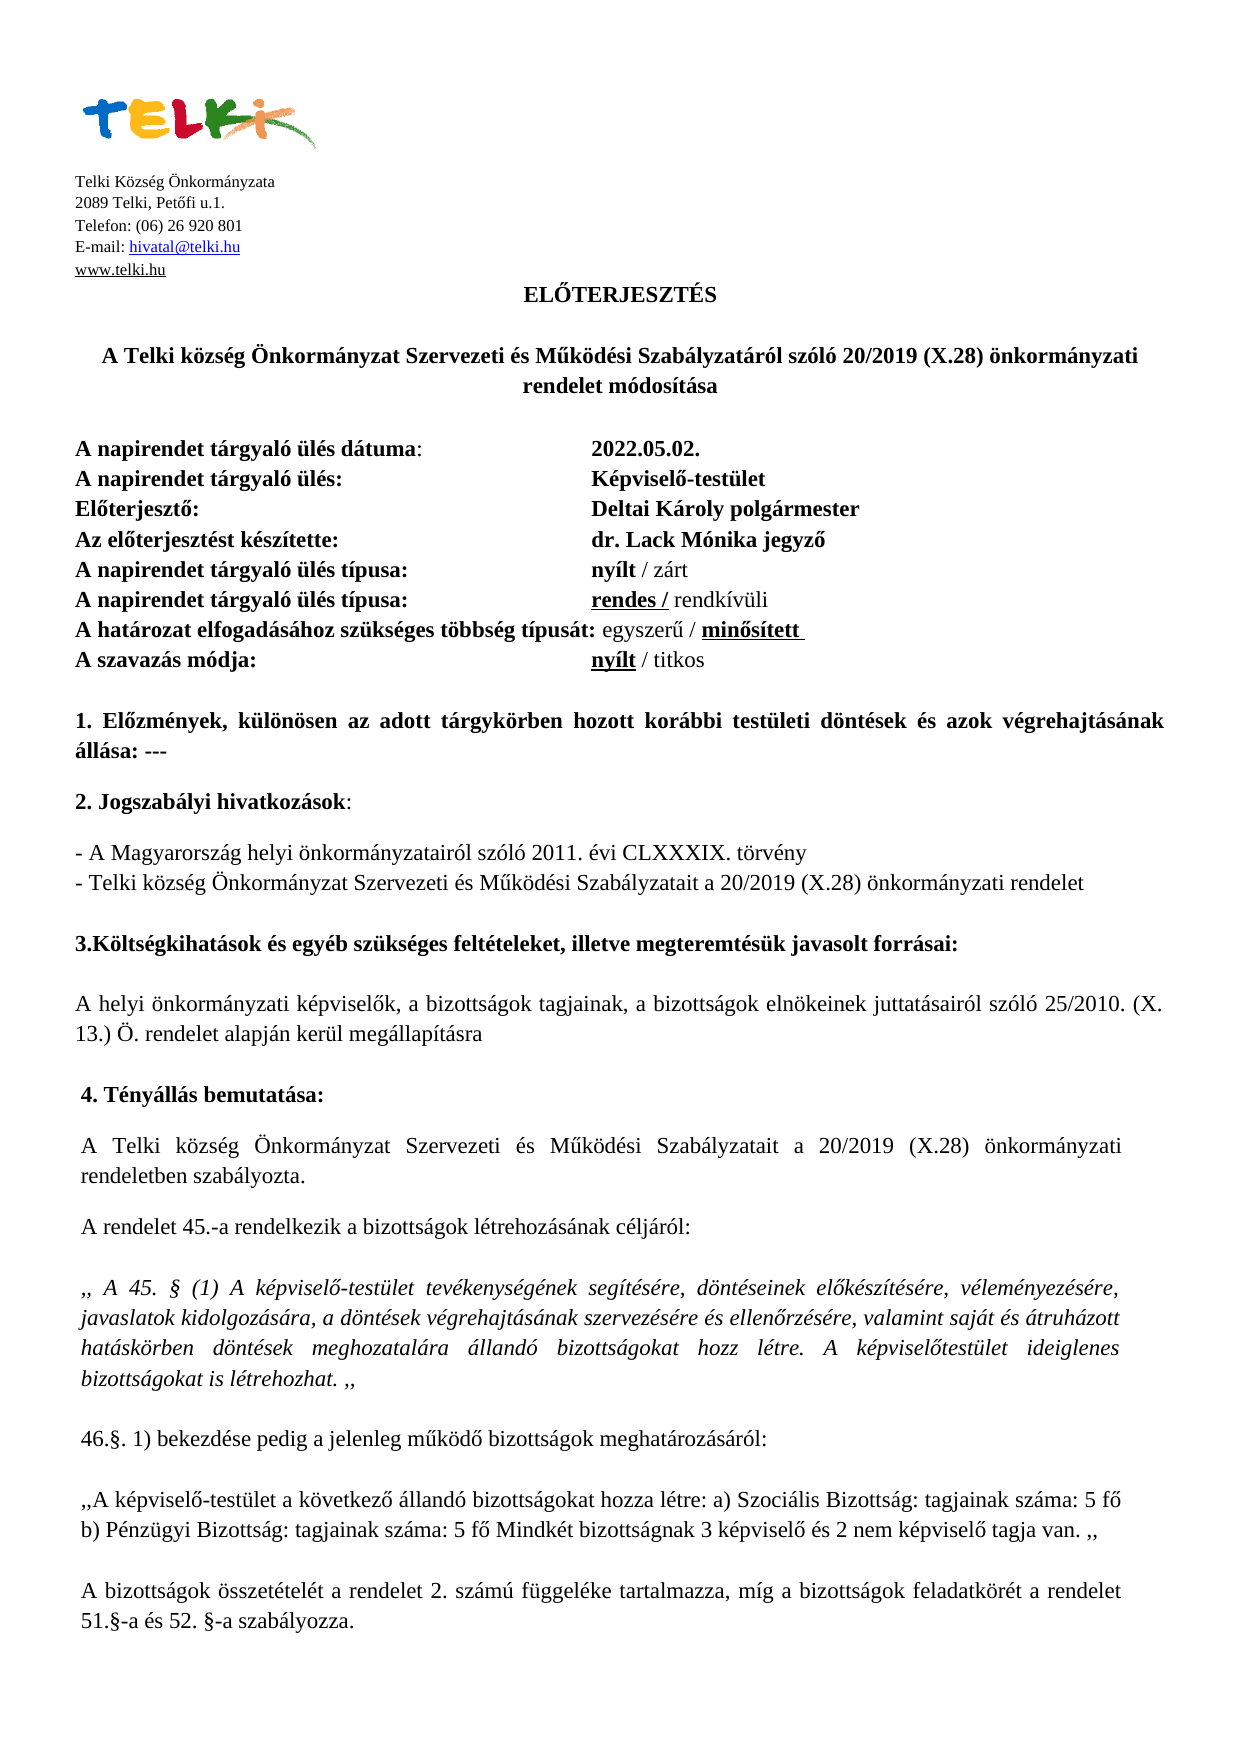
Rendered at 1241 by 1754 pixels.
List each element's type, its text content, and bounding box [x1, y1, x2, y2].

text A szavazás módja: nyílt / titkos [75, 647, 1165, 673]
text ,,A képviselő-testület a következő állandó bizottságokat hozza létre: a) Szociális Bizottság: tagjainak száma: 5 fő b) Pénzügyi Bizottság: tagjainak száma: 5 fő Mindkét bizottságnak 3 képviselő és 2 nem képviselő tagja van. ,, [81, 1486, 1123, 1543]
picture [75, 75, 327, 168]
text 3.Költségkihatások és egyéb szükséges feltételeket, illetve megteremtésük javasolt forrásai: [75, 930, 1165, 956]
text E-mail: hivatal@telki.hu [75, 237, 1165, 256]
text A határozat elfogadásához szükséges többség típusát: egyszerű / minősített [75, 616, 1165, 643]
text - A Magyarország helyi önkormányzatairól szóló 2011. évi CLXXXIX. törvény [75, 839, 1165, 866]
text A Telki község Önkormányzat Szervezeti és Működési Szabályzatait a 20/2019 (X.28) önkormányzati rendeletben szabályozta. [81, 1132, 1123, 1188]
text 1. Előzmények, különösen az adott tárgykörben hozott korábbi testületi döntések és azok végrehajtásának állása: --- [75, 707, 1165, 763]
text A Telki község Önkormányzat Szervezeti és Működési Szabályzatáról szóló 20/2019 (X.28) önkormányzati rendelet módosítása [75, 342, 1165, 398]
text A napirendet tárgyaló ülés típusa: rendes / rendkívüli [75, 586, 1165, 612]
text ELŐTERJESZTÉS [75, 281, 1165, 308]
text - Telki község Önkormányzat Szervezeti és Működési Szabályzatait a 20/2019 (X.28) önkormányzati rendelet [75, 869, 1165, 896]
text A bizottságok összetételét a rendelet 2. számú függeléke tartalmazza, míg a bizottságok feladatkörét a rendelet 51.§-a és 52. §-a szabályozza. [81, 1577, 1123, 1633]
text 2. Jogszabályi hivatkozások: [75, 788, 1165, 814]
text 4. Tényállás bemutatása: [81, 1081, 1123, 1107]
text Az előterjesztést készítette: dr. Lack Mónika jegyző [75, 526, 1165, 552]
text A helyi önkormányzati képviselők, a bizottságok tagjainak, a bizottságok elnökeinek juttatásairól szóló 25/2010. (X. 13.) Ö. rendelet alapján kerül megállapításra [75, 990, 1165, 1047]
text A napirendet tárgyaló ülés típusa: nyílt / zárt [75, 556, 1165, 582]
text Telki Község Önkormányzata [75, 171, 1165, 191]
text www.telki.hu [75, 259, 1165, 278]
text 2089 Telki, Petőfi u.1. [75, 193, 1165, 212]
text 46.§. 1) bekezdése pedig a jelenleg működő bizottságok meghatározásáról: [81, 1425, 1123, 1452]
text ,, A 45. § (1) A képviselő-testület tevékenységének segítésére, döntéseinek előkészítésére, véleményezésére, javaslatok kidolgozására, a döntések végrehajtásának szervezésére és ellenőrzésére, valamint saját és átruházott hatáskörben döntések meghozatalára állandó bizottságokat hozz létre. A képviselőtestület ideiglenes bizottságokat is létrehozhat. ,, [81, 1274, 1123, 1391]
text A napirendet tárgyaló ülés: Képviselő-testület [75, 465, 1165, 492]
text Előterjesztő: Deltai Károly polgármester [75, 496, 1165, 522]
text A rendelet 45.-a rendelkezik a bizottságok létrehozásának céljáról: [81, 1213, 1123, 1239]
text A napirendet tárgyaló ülés dátuma: 2022.05.02. [75, 435, 1165, 461]
text Telefon: (06) 26 920 801 [75, 215, 1165, 234]
